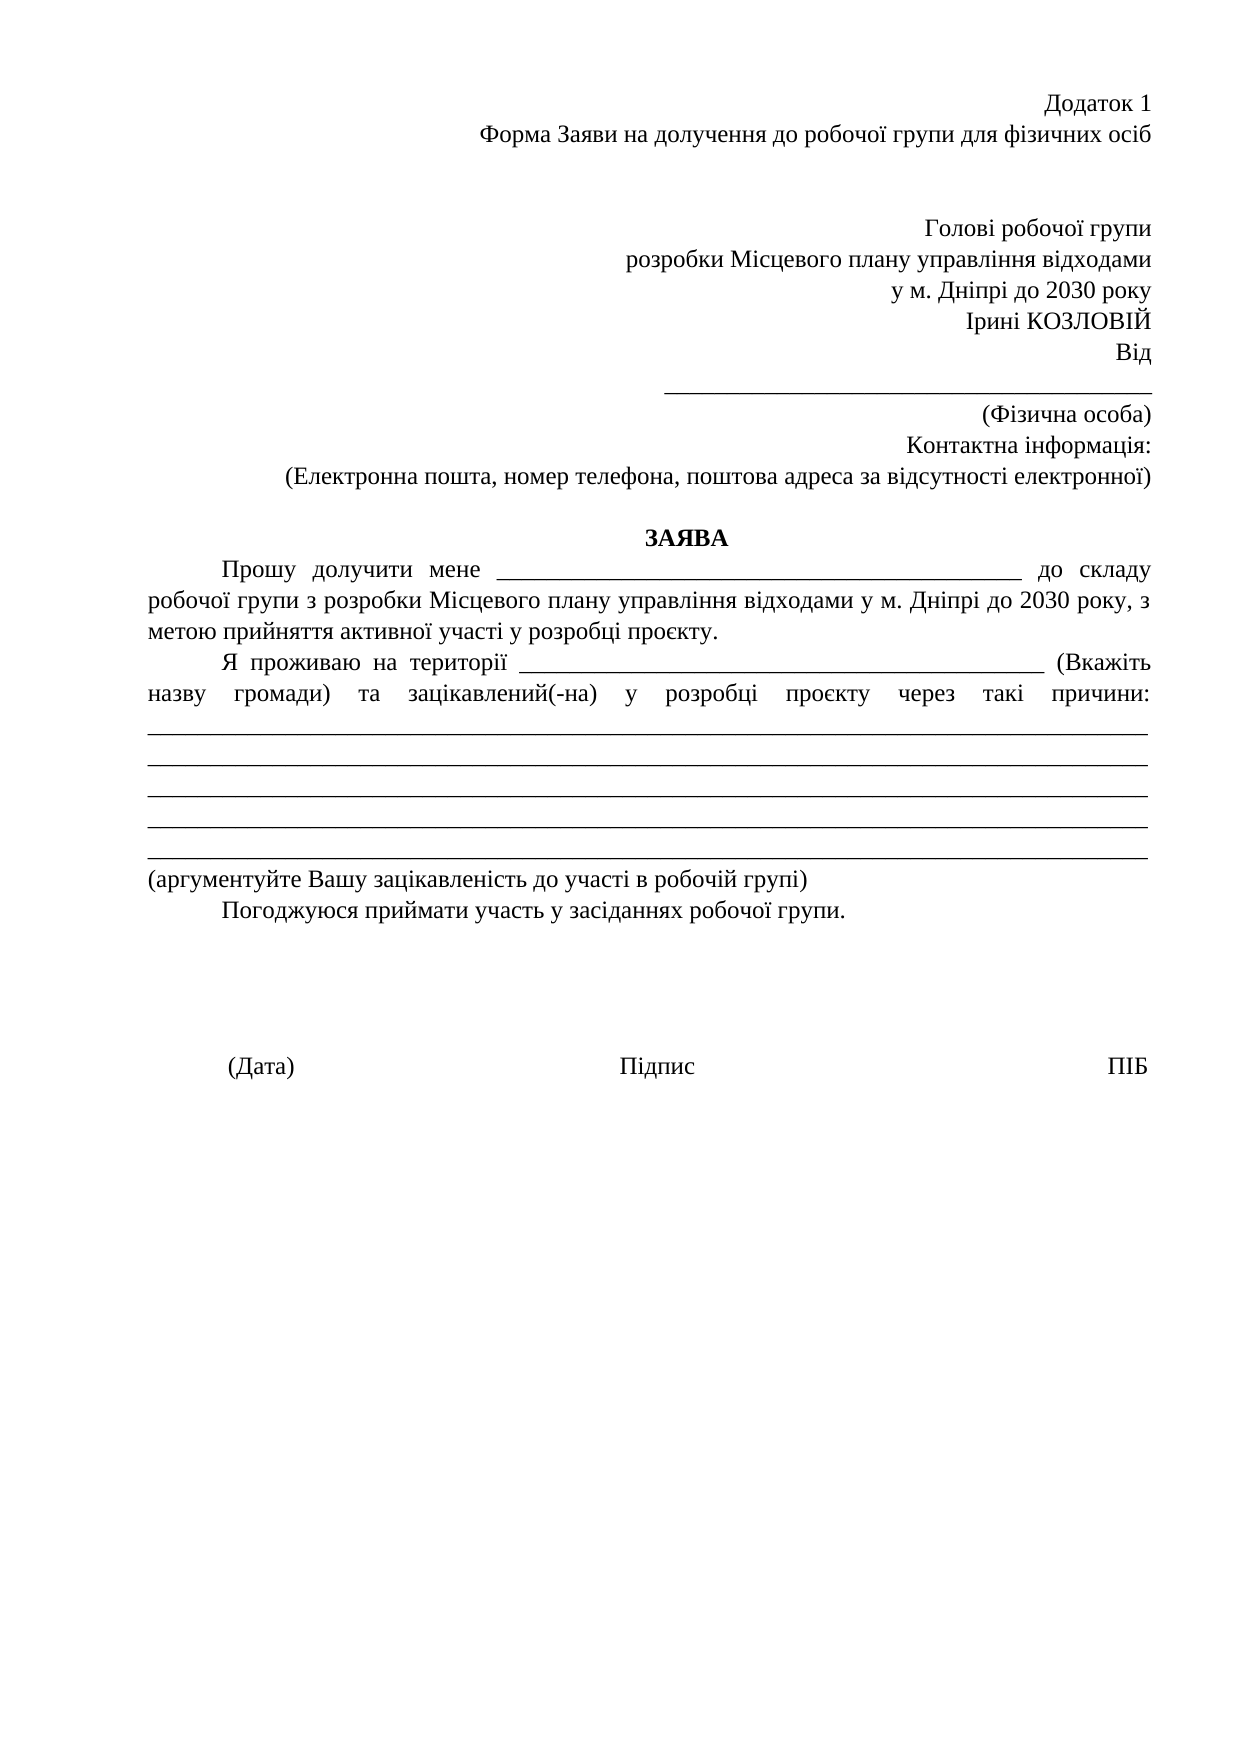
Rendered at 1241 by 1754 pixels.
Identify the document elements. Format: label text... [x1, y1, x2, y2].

text Прошу долучити мене __________________________________________ до складу робочої групи з розробки Місцевого плану управління відходами у м. Дніпрі до 2030 року, з метою прийняття активної участі у розробці проєкту. [148, 554, 1152, 645]
text Додаток 1 [148, 88, 1152, 117]
text Контактна інформація: [148, 430, 1152, 459]
text Від [148, 337, 1152, 366]
text _______________________________________ [148, 368, 1152, 397]
text у м. Дніпрі до 2030 року [148, 275, 1152, 303]
text Погоджуюся приймати участь у засіданнях робочої групи. [148, 896, 1152, 924]
text (Фізична особа) [148, 399, 1152, 428]
text розробки Місцевого плану управління відходами [148, 244, 1152, 272]
text Ірині КОЗЛОВІЙ [148, 306, 1152, 334]
text (Дата) Підпис ПІБ [148, 1051, 1152, 1079]
text Голові робочої групи [148, 213, 1152, 241]
text (Електронна пошта, номер телефона, поштова адреса за відсутності електронної) [148, 461, 1152, 490]
text ЗАЯВА [148, 523, 1152, 552]
text Форма Заяви на долучення до робочої групи для фізичних осіб [148, 119, 1152, 148]
text ________________________________________________________________________________________________________________________________________________________________________________________________________________________________________________________________________________________________________________________________(аргументуйте Вашу зацікавленість до участі в робочій групі) [148, 740, 1152, 893]
text Я проживаю на території __________________________________________ (Вкажіть назву громади) та зацікавлений(-на) у розробці проєкту через такі причини: ________________________________________________________________________________ [148, 647, 1152, 738]
